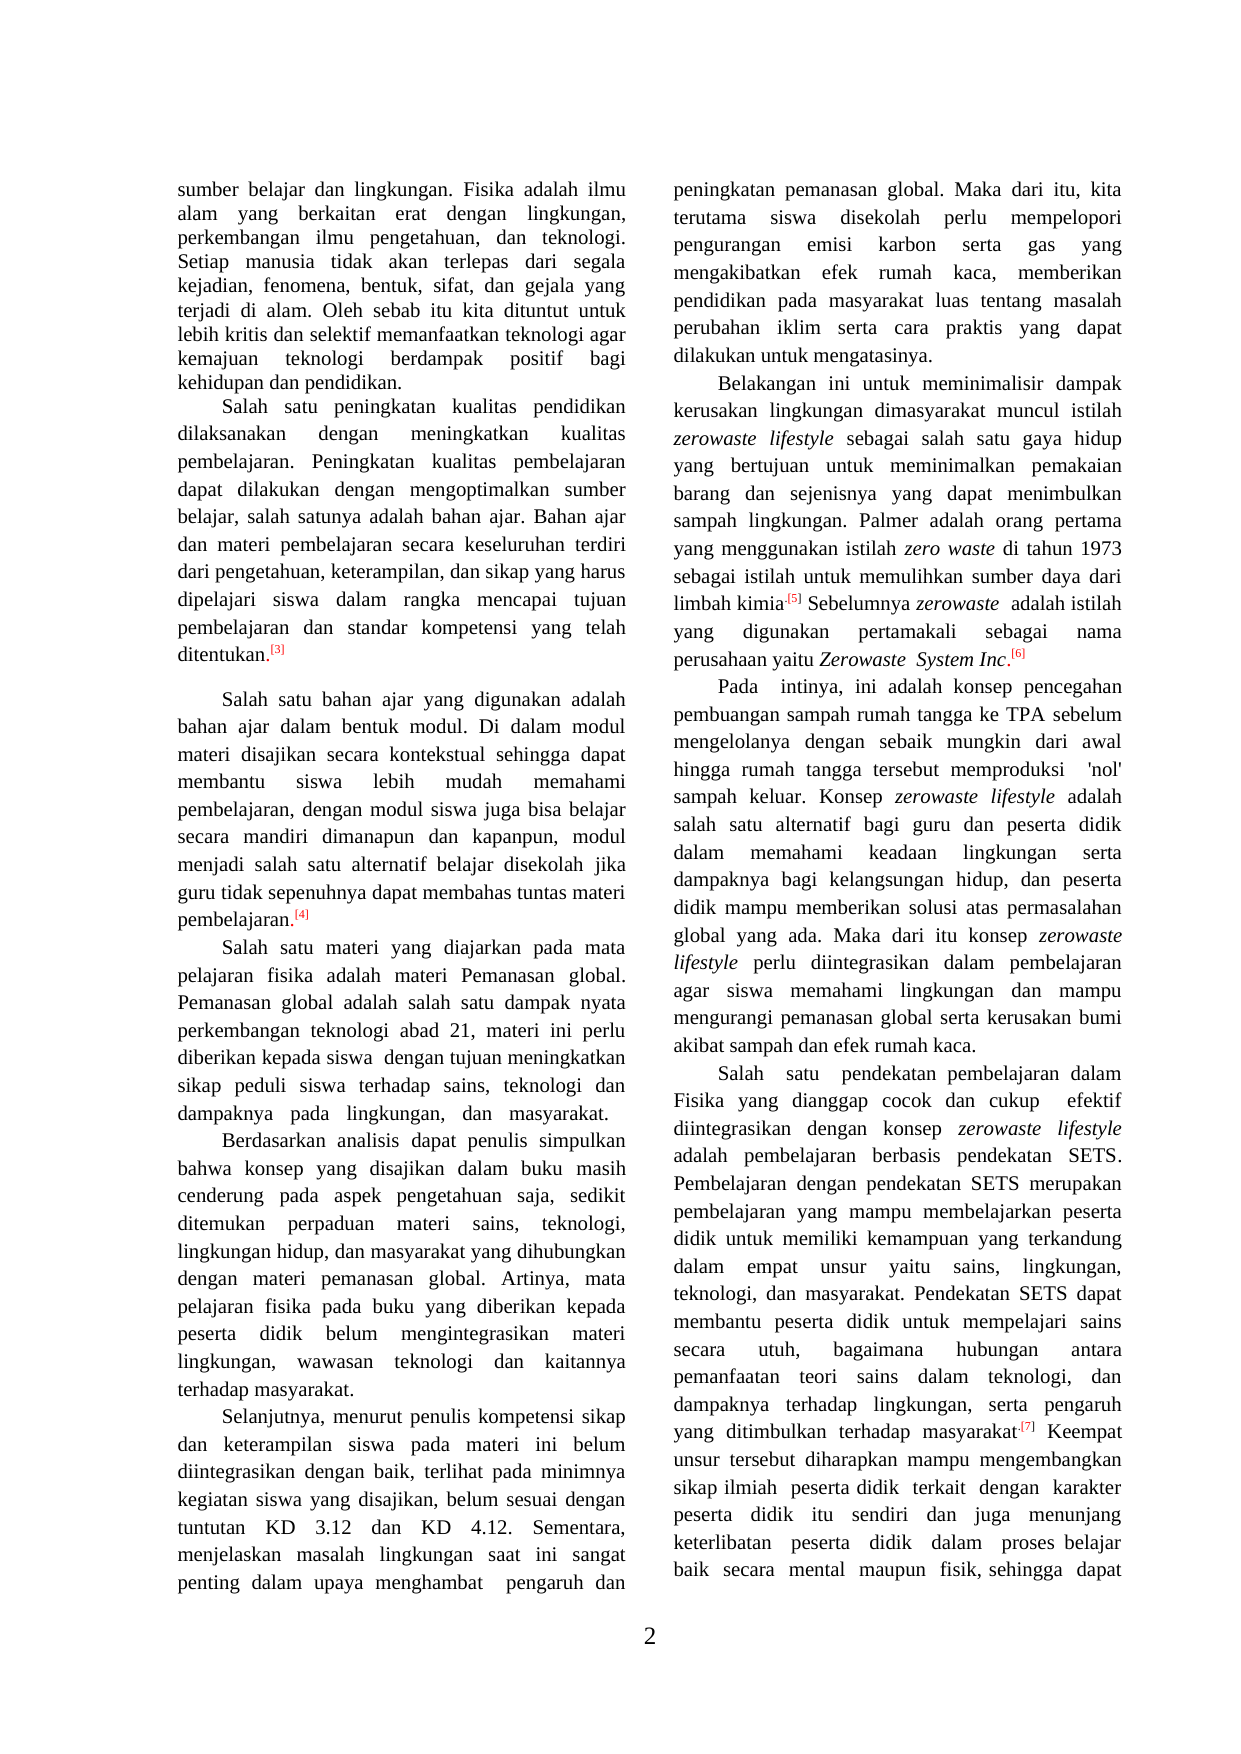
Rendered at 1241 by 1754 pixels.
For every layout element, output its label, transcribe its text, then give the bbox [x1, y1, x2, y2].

list Selanjutnya, menurut penulis kompetensi sikap dan keterampilan siswa pada materi ini belum diintegrasikan dengan baik, terlihat pada minimnya kegiatan siswa yang disajikan, belum sesuai dengan tuntutan KD 3.12 dan KD 4.12. Sementara, menjelaskan masalah lingkungan saat ini sangat penting dalam upaya menghambat pengaruh dan peningkatan pemanasan global. Maka dari itu, kita terutama siswa disekolah perlu mempelopori pengurangan emisi karbon serta gas yang mengakibatkan efek rumah kaca, memberikan pendidikan pada masyarakat luas tentang masalah perubahan iklim serta cara praktis yang dapat dilakukan untuk mengatasinya. [673, 177, 1122, 367]
text Salah satu bahan ajar yang digunakan adalah bahan ajar dalam bentuk modul. Di dalam modul materi disajikan secara kontekstual sehingga dapat membantu siswa lebih mudah memahami pembelajaran, dengan modul siswa juga bisa belajar secara mandiri dimanapun dan kapanpun, modul menjadi salah satu alternatif belajar disekolah jika guru tidak sepenuhnya dapat membahas tuntas materi pembelajaran.[4] [177, 686, 626, 931]
list Selanjutnya, menurut penulis kompetensi sikap dan keterampilan siswa pada materi ini belum diintegrasikan dengan baik, terlihat pada minimnya kegiatan siswa yang disajikan, belum sesuai dengan tuntutan KD 3.12 dan KD 4.12. Sementara, menjelaskan masalah lingkungan saat ini sangat penting dalam upaya menghambat pengaruh dan peningkatan pemanasan global. Maka dari itu, kita terutama siswa disekolah perlu mempelopori pengurangan emisi karbon serta gas yang mengakibatkan efek rumah kaca, memberikan pendidikan pada masyarakat luas tentang masalah perubahan iklim serta cara praktis yang dapat dilakukan untuk mengatasinya. [177, 1404, 626, 1594]
list Belakangan ini untuk meminimalisir dampak kerusakan lingkungan dimasyarakat muncul istilah zerowaste lifestyle sebagai salah satu gaya hidup yang bertujuan untuk meminimalkan pemakaian barang dan sejenisnya yang dapat menimbulkan sampah lingkungan. Palmer adalah orang pertama yang menggunakan istilah zero waste di tahun 1973 sebagai istilah untuk memulihkan sumber daya dari limbah kimia.[5] Sebelumnya zerowaste adalah istilah yang digunakan pertamakali sebagai nama perusahaan yaitu Zerowaste System Inc.[6] [673, 370, 1122, 671]
text Salah satu materi yang diajarkan pada mata pelajaran fisika adalah materi Pemanasan global. Pemanasan global adalah salah satu dampak nyata perkembangan teknologi abad 21, materi ini perlu diberikan kepada siswa dengan tujuan meningkatkan sikap peduli siswa terhadap sains, teknologi dan dampaknya pada lingkungan, dan masyarakat. Berdasarkan analisis dapat penulis simpulkan bahwa konsep yang disajikan dalam buku masih cenderung pada aspek pengetahuan saja, sedikit ditemukan perpaduan materi sains, teknologi, lingkungan hidup, dan masyarakat yang dihubungkan dengan materi pemanasan global. Artinya, mata pelajaran fisika pada buku yang diberikan kepada peserta didik belum mengintegrasikan materi lingkungan, wawasan teknologi dan kaitannya terhadap masyarakat. [177, 935, 626, 1401]
text Pada intinya, ini adalah konsep pencegahan pembuangan sampah rumah tangga ke TPA sebelum mengelolanya dengan sebaik mungkin dari awal hingga rumah tangga tersebut memproduksi 'nol' sampah keluar. Konsep zerowaste lifestyle adalah salah satu alternatif bagi guru dan peserta didik dalam memahami keadaan lingkungan serta dampaknya bagi kelangsungan hidup, dan peserta didik mampu memberikan solusi atas permasalahan global yang ada. Maka dari itu konsep zerowaste lifestyle perlu diintegrasikan dalam pembelajaran agar siswa memahami lingkungan dan mampu mengurangi pemanasan global serta kerusakan bumi akibat sampah dan efek rumah kaca. [673, 674, 1122, 1057]
text Salah satu peningkatan kualitas pendidikan dilaksanakan dengan meningkatkan kualitas pembelajaran. Peningkatan kualitas pembelajaran dapat dilakukan dengan mengoptimalkan sumber belajar, salah satunya adalah bahan ajar. Bahan ajar dan materi pembelajaran secara keseluruhan terdiri dari pengetahuan, keterampilan, dan sikap yang harus dipelajari siswa dalam rangka mencapai tujuan pembelajaran dan standar kompetensi yang telah ditentukan.[3] [177, 394, 626, 666]
